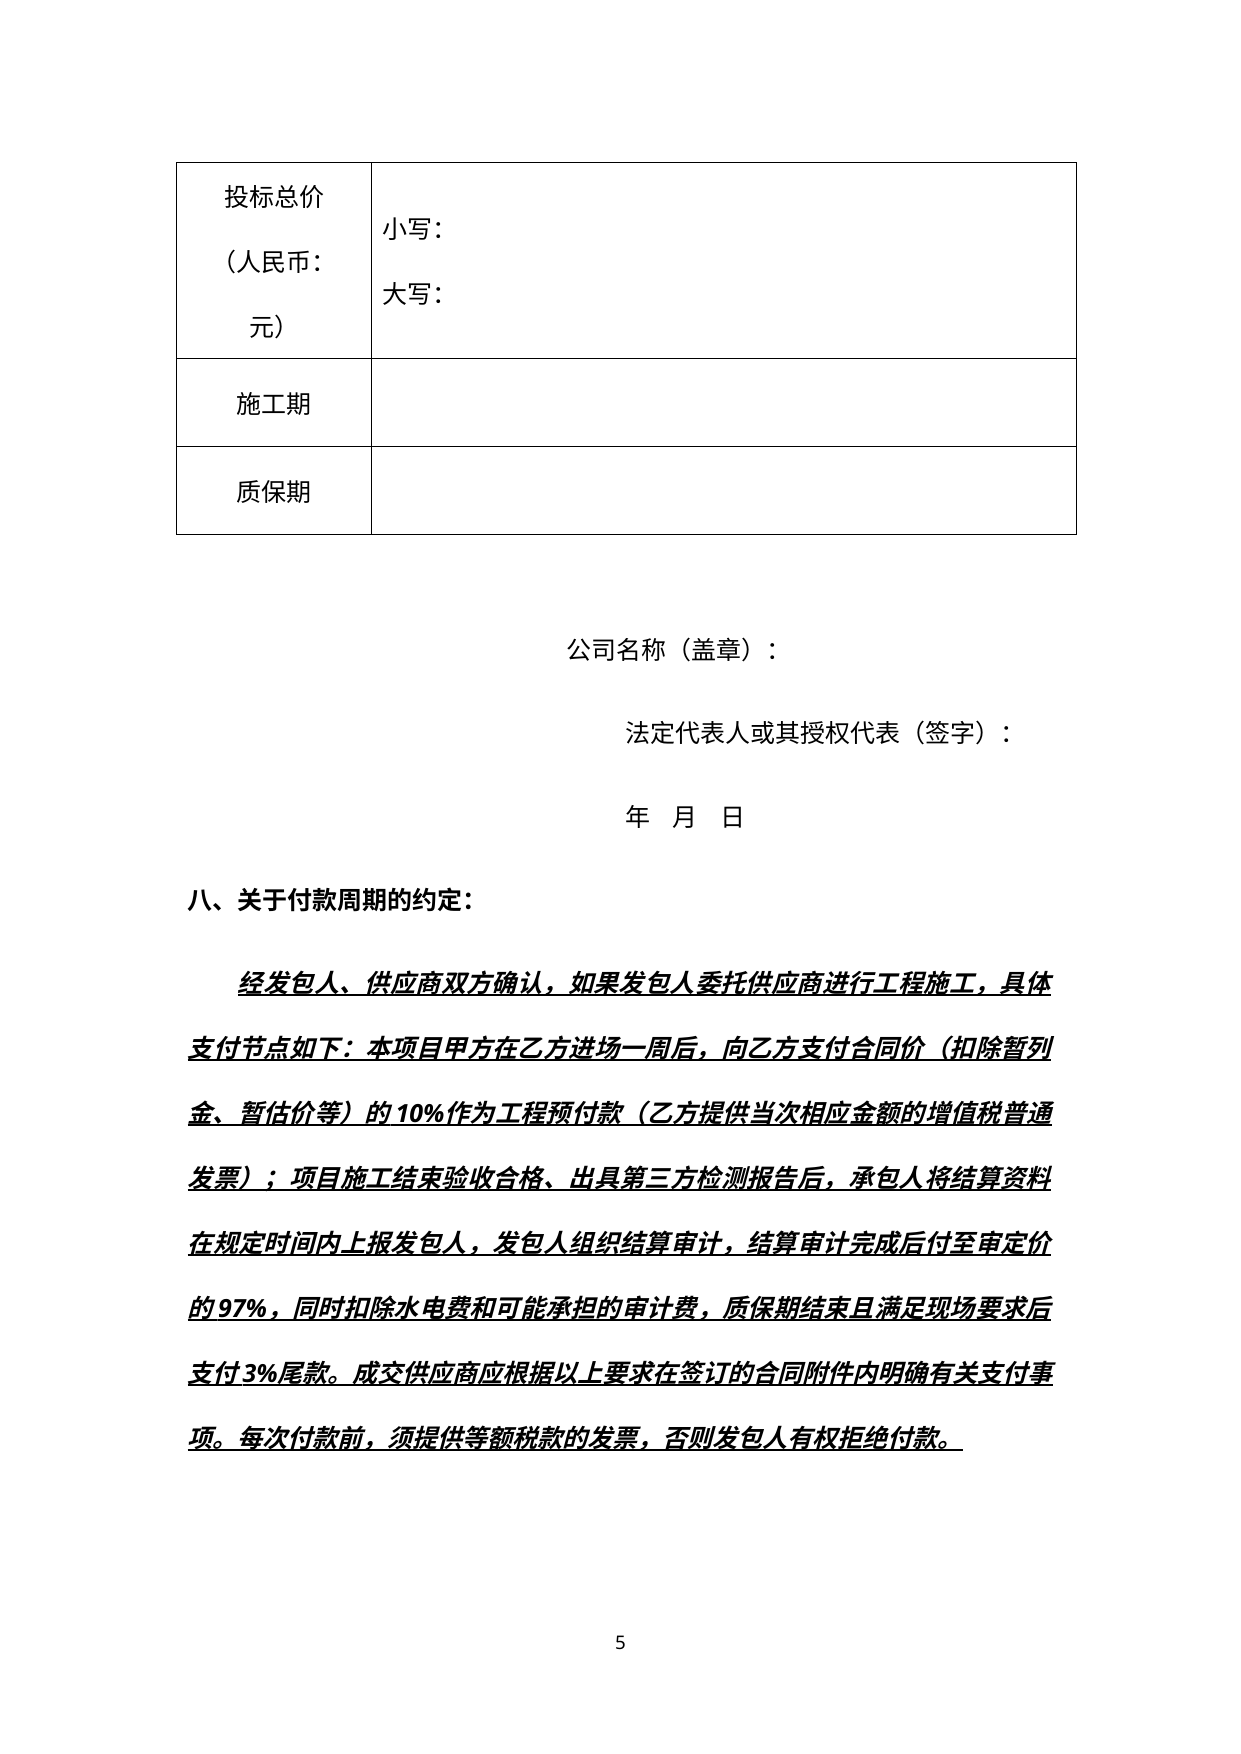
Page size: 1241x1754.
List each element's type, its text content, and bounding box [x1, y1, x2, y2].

text 经发包人、供应商双方确认，如果发包人委托供应商进行工程施工，具体支付节点如下：本项目甲方在乙方进场一周后，向乙方支付合同价（扣除暂列金、暂估价等）的10%作为工程预付款（乙方提供当次相应金额的增值税普通发票）；项目施工结束验收合格、出具第三方检测报告后，承包人将结算资料在规定时间内上报发包人，发包人组织结算审计，结算审计完成后付至审定价的97%，同时扣除水电费和可能承担的审计费，质保期结束且满足现场要求后支付3%尾款。成交供应商应根据以上要求在签订的合同附件内明确有关支付事项。每次付款前，须提供等额税款的发票，否则发包人有权拒绝付款。 [187, 949, 1053, 1059]
text 经发包人、供应商双方确认，如果发包人委托供应商进行工程施工，具体支付节点如下：本项目甲方在乙方进场一周后，向乙方支付合同价（扣除暂列金、暂估价等）的10%作为工程预付款（乙方提供当次相应金额的增值税普通发票）；项目施工结束验收合格、出具第三方检测报告后，承包人将结算资料在规定时间内上报发包人，发包人组织结算审计，结算审计完成后付至审定价的97%，同时扣除水电费和可能承担的审计费，质保期结束且满足现场要求后支付3%尾款。成交供应商应根据以上要求在签订的合同附件内明确有关支付事项。每次付款前，须提供等额税款的发票，否则发包人有权拒绝付款。 [187, 1236, 1053, 1319]
text 经发包人、供应商双方确认，如果发包人委托供应商进行工程施工，具体支付节点如下：本项目甲方在乙方进场一周后，向乙方支付合同价（扣除暂列金、暂估价等）的10%作为工程预付款（乙方提供当次相应金额的增值税普通发票）；项目施工结束验收合格、出具第三方检测报告后，承包人将结算资料在规定时间内上报发包人，发包人组织结算审计，结算审计完成后付至审定价的97%，同时扣除水电费和可能承担的审计费，质保期结束且满足现场要求后支付3%尾款。成交供应商应根据以上要求在签订的合同附件内明确有关支付事项。每次付款前，须提供等额税款的发票，否则发包人有权拒绝付款。 [187, 1305, 1053, 1384]
text 年 月 日 [187, 783, 1053, 848]
text 公司名称（盖章）： [187, 616, 1053, 681]
table_cell 施工期 [177, 359, 371, 446]
table_cell 小写： 大写： [372, 163, 1076, 358]
text 经发包人、供应商双方确认，如果发包人委托供应商进行工程施工，具体支付节点如下：本项目甲方在乙方进场一周后，向乙方支付合同价（扣除暂列金、暂估价等）的10%作为工程预付款（乙方提供当次相应金额的增值税普通发票）；项目施工结束验收合格、出具第三方检测报告后，承包人将结算资料在规定时间内上报发包人，发包人组织结算审计，结算审计完成后付至审定价的97%，同时扣除水电费和可能承担的审计费，质保期结束且满足现场要求后支付3%尾款。成交供应商应根据以上要求在签订的合同附件内明确有关支付事项。每次付款前，须提供等额税款的发票，否则发包人有权拒绝付款。 [187, 1385, 1053, 1469]
text 经发包人、供应商双方确认，如果发包人委托供应商进行工程施工，具体支付节点如下：本项目甲方在乙方进场一周后，向乙方支付合同价（扣除暂列金、暂估价等）的10%作为工程预付款（乙方提供当次相应金额的增值税普通发票）；项目施工结束验收合格、出具第三方检测报告后，承包人将结算资料在规定时间内上报发包人，发包人组织结算审计，结算审计完成后付至审定价的97%，同时扣除水电费和可能承担的审计费，质保期结束且满足现场要求后支付3%尾款。成交供应商应根据以上要求在签订的合同附件内明确有关支付事项。每次付款前，须提供等额税款的发票，否则发包人有权拒绝付款。 [187, 1042, 1053, 1254]
text 八、关于付款周期的约定： [187, 866, 1053, 931]
text 法定代表人或其授权代表（签字）： [187, 699, 1053, 764]
table_cell 投标总价 （人民币：元） [177, 163, 371, 358]
table_cell [372, 447, 1076, 533]
table_cell 质保期 [177, 447, 371, 533]
table_cell [372, 359, 1076, 446]
